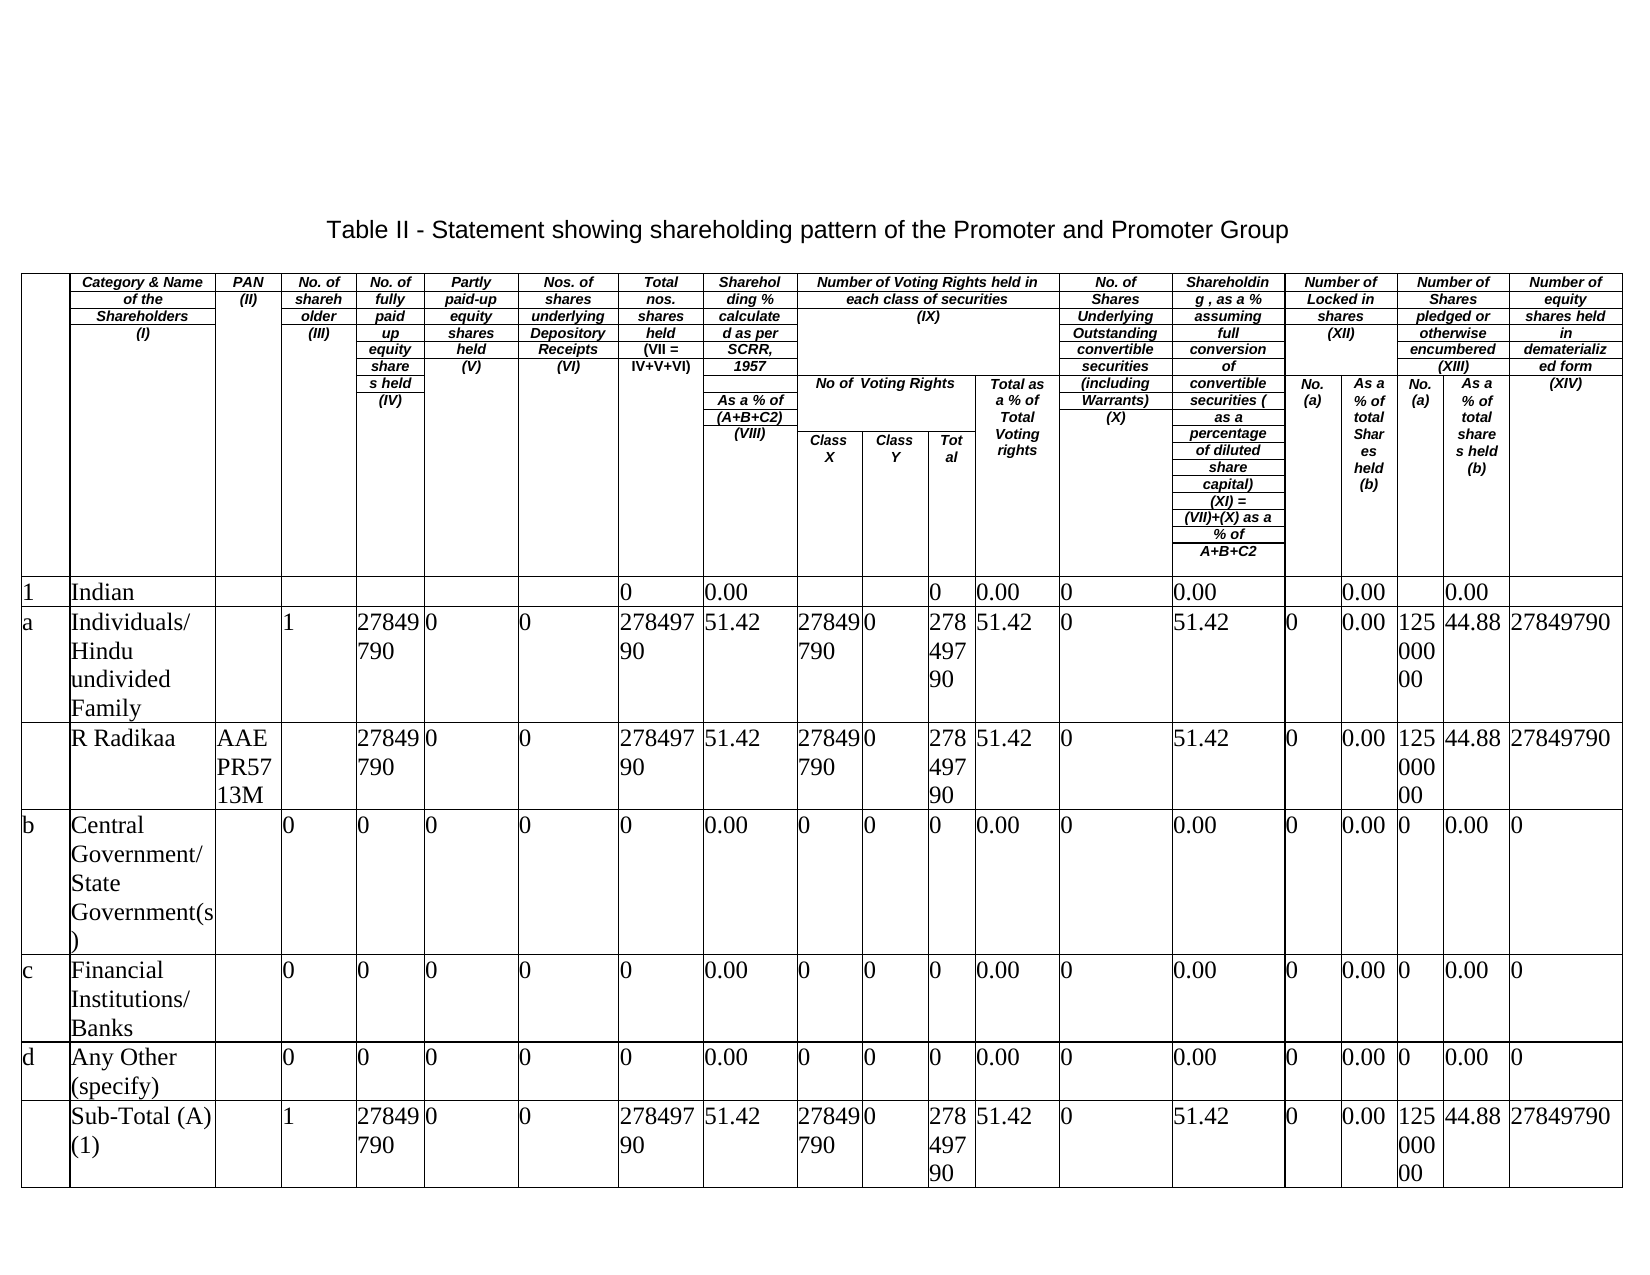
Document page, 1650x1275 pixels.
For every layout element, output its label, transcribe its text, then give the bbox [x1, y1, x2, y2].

table_cell up [357, 325, 424, 341]
table_cell securities ( [1173, 393, 1284, 408]
table_cell 0.00 [1342, 1101, 1397, 1187]
table_cell Individuals/Hindu undivided Family [71, 607, 215, 722]
table_cell underlying [519, 309, 618, 324]
table_cell [216, 1101, 281, 1187]
table_cell 0 [1060, 1101, 1172, 1187]
table_cell 0 [1060, 723, 1172, 809]
table_cell [216, 607, 281, 722]
table_cell [282, 577, 356, 606]
table_cell held [425, 342, 518, 358]
table_header Number of [1398, 274, 1509, 291]
table_cell (VII = [619, 342, 703, 358]
table_cell shares [619, 309, 703, 324]
table_cell 0.00 [976, 955, 1059, 1041]
table_cell 0.00 [976, 810, 1059, 954]
table_cell 0.00 [1444, 577, 1509, 606]
table_cell 0.00 [704, 955, 797, 1041]
table_cell d as per [704, 325, 797, 341]
table_cell 0.00 [704, 1043, 797, 1100]
table_cell [216, 577, 281, 606]
table_cell Shareholders [71, 309, 215, 324]
table_cell 0 [282, 1043, 356, 1100]
table_cell Shares [1398, 292, 1509, 308]
table_cell 0 [425, 1101, 518, 1187]
table_cell securities [1060, 359, 1172, 375]
table_cell 0.00 [1342, 723, 1397, 809]
table_cell 0 [798, 1043, 862, 1100]
table_cell convertible [1060, 342, 1172, 358]
table_cell 0 [519, 723, 618, 809]
table_cell 0 [863, 607, 928, 722]
table_cell As a % of total share s held (b) [1444, 376, 1509, 576]
table_cell pledged or [1398, 309, 1509, 324]
table_header Category & Name [71, 274, 215, 291]
table_cell 0 [1510, 810, 1622, 954]
table_cell shares [1286, 309, 1397, 324]
table_cell 27849790 [798, 1101, 862, 1187]
table_cell 0 [929, 1043, 975, 1100]
table_cell 12500000 [1398, 1101, 1443, 1187]
table_header [22, 274, 69, 576]
table_cell [216, 955, 281, 1041]
table_header No. of [282, 274, 356, 291]
table_cell shares [425, 325, 518, 341]
table_cell (IX) [798, 309, 1059, 375]
table_cell assuming [1173, 309, 1284, 324]
table_cell 0 [519, 810, 618, 954]
table_cell d [22, 1043, 69, 1100]
table_cell 0 [619, 577, 703, 606]
table_cell 44.88 [1444, 1101, 1509, 1187]
table_cell 0 [619, 955, 703, 1041]
table_cell 0 [1398, 1043, 1443, 1100]
table_cell (including [1060, 376, 1172, 392]
table_cell 0 [1060, 1043, 1172, 1100]
table_cell (II) [216, 292, 281, 576]
table_cell 0 [1286, 955, 1341, 1041]
table_cell 12500000 [1398, 723, 1443, 809]
table_cell [798, 577, 862, 606]
table_cell full [1173, 325, 1284, 341]
table_cell 27849790 [619, 607, 703, 722]
table_cell Shares [1060, 292, 1172, 308]
table_cell otherwise [1398, 325, 1509, 341]
table_cell in [1510, 325, 1622, 341]
table_cell 0 [1510, 955, 1622, 1041]
table_cell 0 [519, 607, 618, 722]
table_cell dematerializ [1510, 342, 1622, 358]
table_cell Tot al [929, 432, 975, 576]
table_cell AAEPR5713M [216, 723, 281, 809]
table_cell [1286, 577, 1341, 606]
table_cell 51.42 [1173, 607, 1284, 722]
table_cell Any Other (specify) [71, 1043, 215, 1100]
table_cell [216, 1043, 281, 1100]
table_cell 0 [1060, 577, 1172, 606]
table_cell Total as a % of Total Voting rights [976, 376, 1059, 576]
table_cell 27849790 [357, 607, 424, 722]
table_cell 0.00 [1342, 577, 1397, 606]
table_cell 0.00 [1173, 955, 1284, 1041]
table_cell Locked in [1286, 292, 1397, 308]
table_cell (VI) [519, 359, 618, 576]
table_cell 0 [863, 810, 928, 954]
table_cell 0 [1060, 955, 1172, 1041]
table_cell 0 [425, 955, 518, 1041]
table_cell 0 [1060, 607, 1172, 722]
table_cell nos. [619, 292, 703, 308]
table_cell b [22, 810, 69, 954]
table_cell 0.00 [1173, 1043, 1284, 1100]
table_cell Central Government/ State Government(s) [71, 810, 215, 954]
table_cell 27849790 [619, 1101, 703, 1187]
table_cell 0 [929, 577, 975, 606]
table_cell [1510, 577, 1622, 606]
table_cell Sub-Total (A)(1) [71, 1101, 215, 1187]
table_cell fully [357, 292, 424, 308]
table_cell 0 [863, 1043, 928, 1100]
table_cell 0 [863, 1101, 928, 1187]
table_cell share [357, 359, 424, 375]
table_cell [863, 577, 928, 606]
table_cell (IV) [357, 393, 424, 576]
table_cell (XII) [1286, 325, 1397, 375]
table_cell 0 [425, 607, 518, 722]
table_cell [1398, 577, 1443, 606]
table_cell percentage [1173, 426, 1284, 442]
table_cell R Radikaa [71, 723, 215, 809]
table_cell As a % of [704, 393, 797, 408]
table_cell 0 [425, 810, 518, 954]
table_cell 44.88 [1444, 723, 1509, 809]
table_header Number of [1286, 274, 1397, 291]
table_cell shares [519, 292, 618, 308]
table_cell Outstanding [1060, 325, 1172, 341]
table_cell 1 [282, 607, 356, 722]
table_cell 27849790 [929, 607, 975, 722]
table_cell c [22, 955, 69, 1041]
table_cell paid-up [425, 292, 518, 308]
table_header Total [619, 274, 703, 291]
table_cell 27849790 [929, 723, 975, 809]
table_cell SCRR, [704, 342, 797, 358]
table_header PAN [216, 274, 281, 291]
table_cell 27849790 [1510, 1101, 1622, 1187]
table_cell 1957 [704, 359, 797, 375]
table_cell 0 [1286, 607, 1341, 722]
table_cell 27849790 [798, 607, 862, 722]
table_cell No. (a) [1286, 376, 1341, 576]
table_cell 0 [519, 1101, 618, 1187]
table_cell A+B+C2 [1173, 544, 1284, 576]
table_cell 1 [22, 577, 69, 606]
table_cell convertible [1173, 376, 1284, 392]
table_cell 0 [282, 810, 356, 954]
table_cell 51.42 [704, 723, 797, 809]
table_cell 0.00 [704, 810, 797, 954]
table_cell 27849790 [357, 723, 424, 809]
table_header Number of Voting Rights held in [798, 274, 1059, 291]
table_cell 0 [798, 810, 862, 954]
table_cell (A+B+C2) [704, 410, 797, 425]
table_cell 0 [1060, 810, 1172, 954]
table_cell [282, 723, 356, 809]
table_cell shareh [282, 292, 356, 308]
table_cell (XIV) [1510, 376, 1622, 576]
table_cell each class of securities [798, 292, 1059, 308]
table_cell 27849790 [1510, 723, 1622, 809]
table_cell 0 [357, 955, 424, 1041]
table_cell 0.00 [1444, 955, 1509, 1041]
table_cell 0 [863, 955, 928, 1041]
table_cell 51.42 [704, 607, 797, 722]
table_cell 0 [1286, 1101, 1341, 1187]
table_cell % of [1173, 527, 1284, 542]
table_cell 0.00 [1342, 1043, 1397, 1100]
table_cell 0 [1510, 1043, 1622, 1100]
table_cell capital) [1173, 476, 1284, 492]
table_cell (XI) = [1173, 493, 1284, 509]
table_cell of diluted [1173, 443, 1284, 459]
table_cell 27849790 [798, 723, 862, 809]
table_cell 0.00 [1342, 607, 1397, 722]
table_cell Indian [71, 577, 215, 606]
table_cell 0 [929, 955, 975, 1041]
table_cell 0.00 [704, 577, 797, 606]
table_cell encumbered [1398, 342, 1509, 358]
table_cell calculate [704, 309, 797, 324]
table_cell conversion [1173, 342, 1284, 358]
table_cell IV+V+VI) [619, 359, 703, 576]
table_cell older [282, 309, 356, 324]
table_cell 0 [519, 1043, 618, 1100]
table_cell Class X [798, 432, 862, 576]
table_cell Underlying [1060, 309, 1172, 324]
table_cell 27849790 [1510, 607, 1622, 722]
table_cell 27849790 [357, 1101, 424, 1187]
table_header Partly [425, 274, 518, 291]
table_cell 0.00 [1342, 810, 1397, 954]
table_cell As a % of total Shar es held (b) [1342, 376, 1397, 576]
table_cell [22, 1101, 69, 1187]
table_cell equity [357, 342, 424, 358]
table_cell 0 [282, 955, 356, 1041]
table_cell 0.00 [1342, 955, 1397, 1041]
table_header Nos. of [519, 274, 618, 291]
table_cell (XIII) [1398, 359, 1509, 375]
table_cell 51.42 [976, 723, 1059, 809]
table_cell (I) [71, 325, 215, 576]
table_cell (VIII) [704, 426, 797, 576]
table_cell 51.42 [704, 1101, 797, 1187]
table_cell Financial Institutions/ Banks [71, 955, 215, 1041]
table_cell 0 [1398, 955, 1443, 1041]
table_cell equity [425, 309, 518, 324]
table_cell 0.00 [1444, 1043, 1509, 1100]
table_cell 51.42 [976, 1101, 1059, 1187]
table_cell equity [1510, 292, 1622, 308]
table_cell 51.42 [1173, 1101, 1284, 1187]
table_cell share [1173, 460, 1284, 475]
table_cell g , as a % [1173, 292, 1284, 308]
table_cell of the [71, 292, 215, 308]
table_cell 0 [863, 723, 928, 809]
text Table II - Statement showing shareholding pattern of the Promoter and Promoter Group [326, 215, 1635, 244]
table_cell as a [1173, 410, 1284, 425]
table_header Sharehol [704, 274, 797, 291]
table_cell [357, 577, 424, 606]
table_cell [519, 577, 618, 606]
table_cell 0 [798, 955, 862, 1041]
table_cell 0 [357, 810, 424, 954]
table_cell (VII)+(X) as a [1173, 510, 1284, 526]
table_cell 0.00 [1173, 810, 1284, 954]
table_cell 0 [425, 723, 518, 809]
table_cell [216, 810, 281, 954]
table_cell 0 [425, 1043, 518, 1100]
table_cell [704, 376, 797, 392]
table_cell a [22, 607, 69, 722]
table_cell (X) [1060, 410, 1172, 576]
table_cell 12500000 [1398, 607, 1443, 722]
table_cell 0 [1398, 810, 1443, 954]
table_cell (V) [425, 359, 518, 576]
table_cell 1 [282, 1101, 356, 1187]
table_cell held [619, 325, 703, 341]
table_cell No. (a) [1398, 376, 1443, 576]
table_cell Warrants) [1060, 393, 1172, 408]
table_cell 0 [929, 810, 975, 954]
table_header No. of [1060, 274, 1172, 291]
table_cell 0 [1286, 723, 1341, 809]
table_cell (III) [282, 325, 356, 576]
table_cell 0 [619, 810, 703, 954]
table_header Number of [1510, 274, 1622, 291]
table_cell [22, 723, 69, 809]
table_cell 0.00 [1444, 810, 1509, 954]
table_cell s held [357, 376, 424, 392]
table_cell 44.88 [1444, 607, 1509, 722]
table_cell 0 [357, 1043, 424, 1100]
table_cell 51.42 [976, 607, 1059, 722]
table_cell paid [357, 309, 424, 324]
table_cell 51.42 [1173, 723, 1284, 809]
table_cell of [1173, 359, 1284, 375]
table_cell 27849790 [619, 723, 703, 809]
table_cell No of Voting Rights [798, 376, 975, 431]
table_cell ding % [704, 292, 797, 308]
table_cell 0.00 [976, 577, 1059, 606]
table_cell 0.00 [1173, 577, 1284, 606]
table_cell ed form [1510, 359, 1622, 375]
table_header No. of [357, 274, 424, 291]
table_cell Class Y [863, 432, 928, 576]
table_cell 0 [1286, 1043, 1341, 1100]
table_cell [425, 577, 518, 606]
table_cell shares held [1510, 309, 1622, 324]
table_cell 0 [619, 1043, 703, 1100]
table_header Shareholdin [1173, 274, 1284, 291]
table_cell 0 [519, 955, 618, 1041]
table_cell 27849790 [929, 1101, 975, 1187]
table_cell 0.00 [976, 1043, 1059, 1100]
table_cell Receipts [519, 342, 618, 358]
table_cell 0 [1286, 810, 1341, 954]
table_cell Depository [519, 325, 618, 341]
